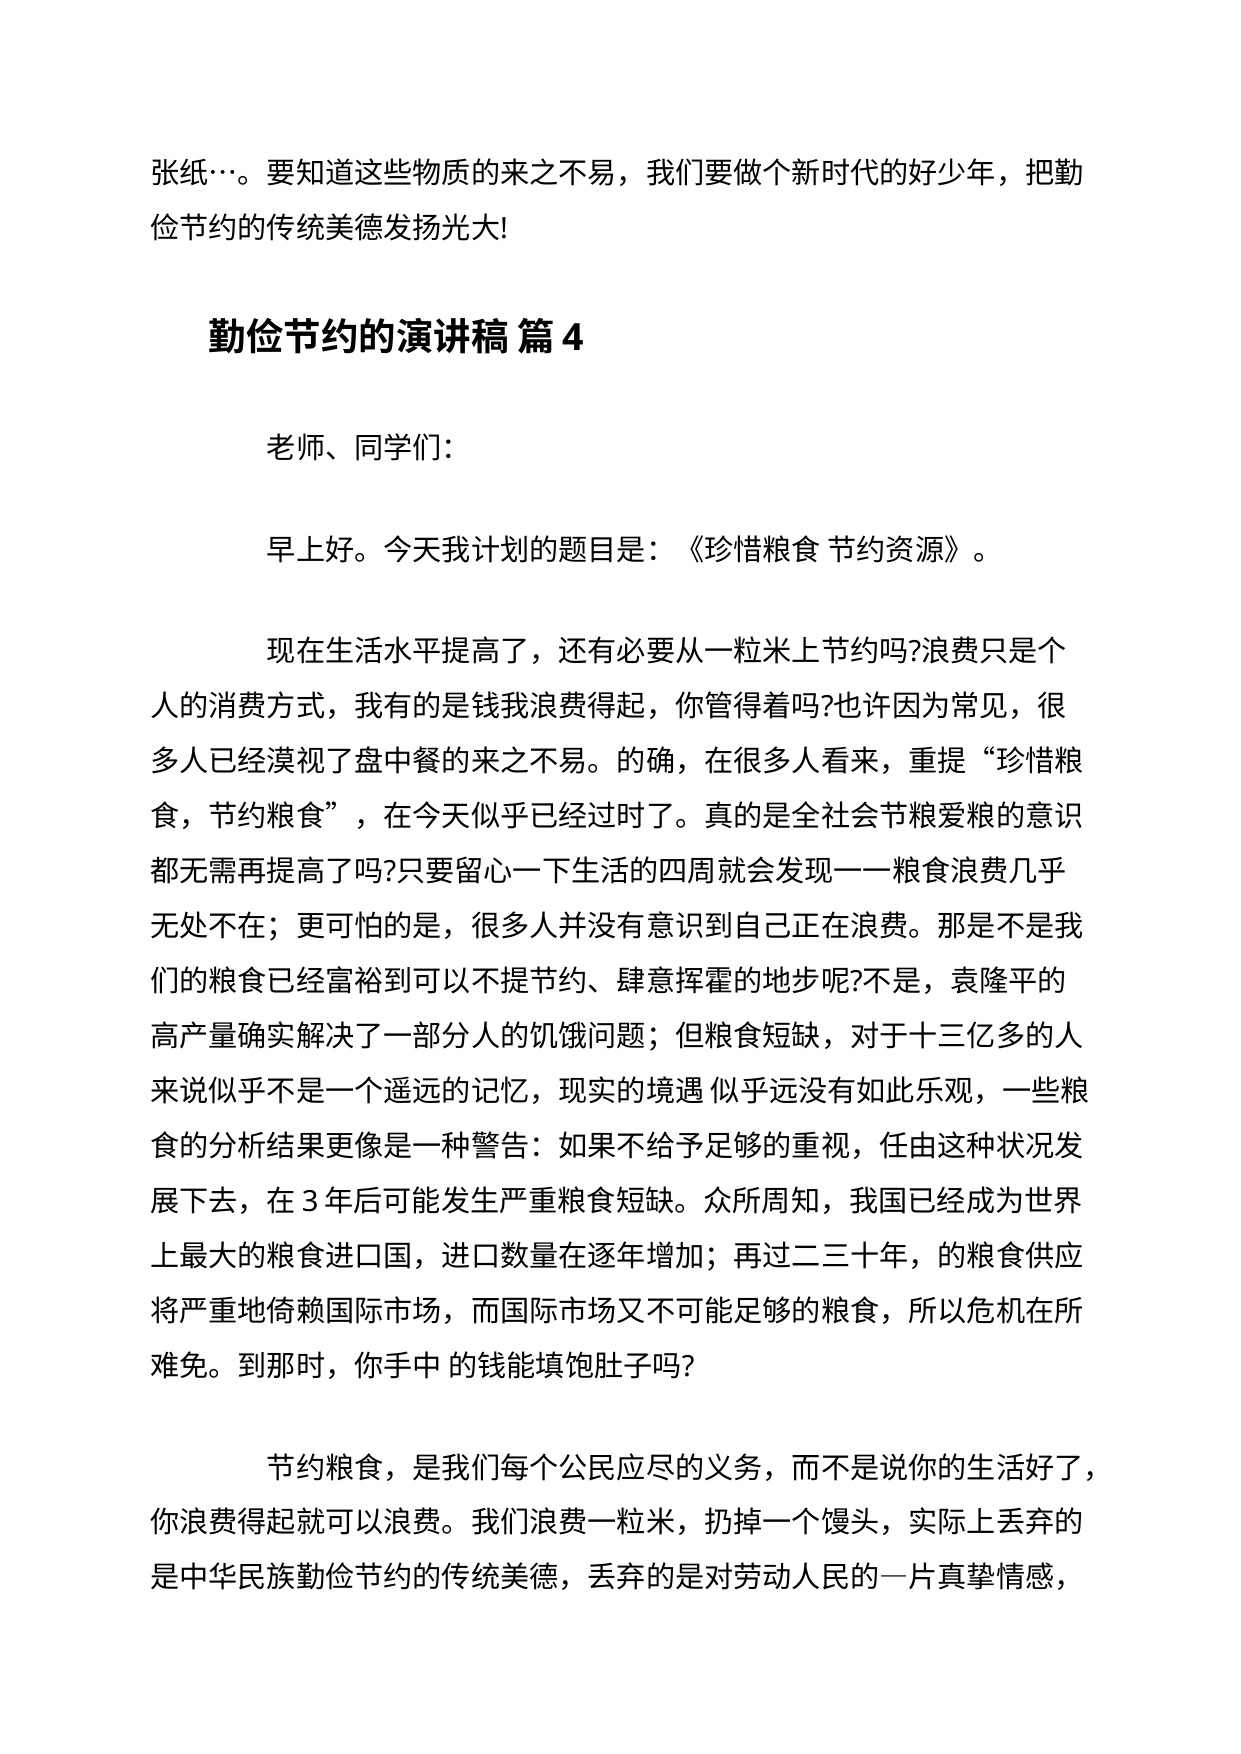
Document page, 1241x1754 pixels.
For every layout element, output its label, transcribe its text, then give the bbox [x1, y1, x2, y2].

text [150, 150, 1090, 247]
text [150, 1444, 1090, 1596]
text 老师、同学们： [150, 424, 1090, 467]
text 勤俭节约的演讲稿 篇4 [150, 307, 1090, 361]
text 现在生活水平提高了，还有必要从一粒米上节约吗?浪费只是个人的消费方式，我有的是钱我浪费得起，你管得着吗?也许因为常见，很多人已经漠视了盘中餐的来之不易。的确，在很多人看来，重提“珍惜粮食，节约粮食”，在今天似乎已经过时了。真的是全社会节粮爱粮的意识都无需再提高了吗?只要留心一下生活的四周就会发现一一粮食浪费几乎无处不在；更可怕的是，很多人并没有意识到自己正在浪费。那是不是我们的粮食已经富裕到可以不提节约、肆意挥霍的地步呢?不是，袁隆平的高产量确实解决了一部分人的饥饿问题；但粮食短缺，对于十三亿多的人来说似乎不是一个遥远的记忆，现实的境遇 似乎远没有如此乐观，一些粮食的分析结果更像是一种警告：如果不给予足够的重视，任由这种状况发展下去，在3年后可能发生严重粮食短缺。众所周知，我国已经成为世界上最大的粮食进口国，进口数量在逐年增加；再过二三十年，的粮食供应将严重地倚赖国际市场，而国际市场又不可能足够的粮食，所以危机在所难免。到那时，你手中 的钱能填饱肚子吗? [150, 628, 1090, 1384]
text 早上好。今天我计划的题目是：《珍惜粮食 节约资源》。 [150, 526, 1090, 568]
